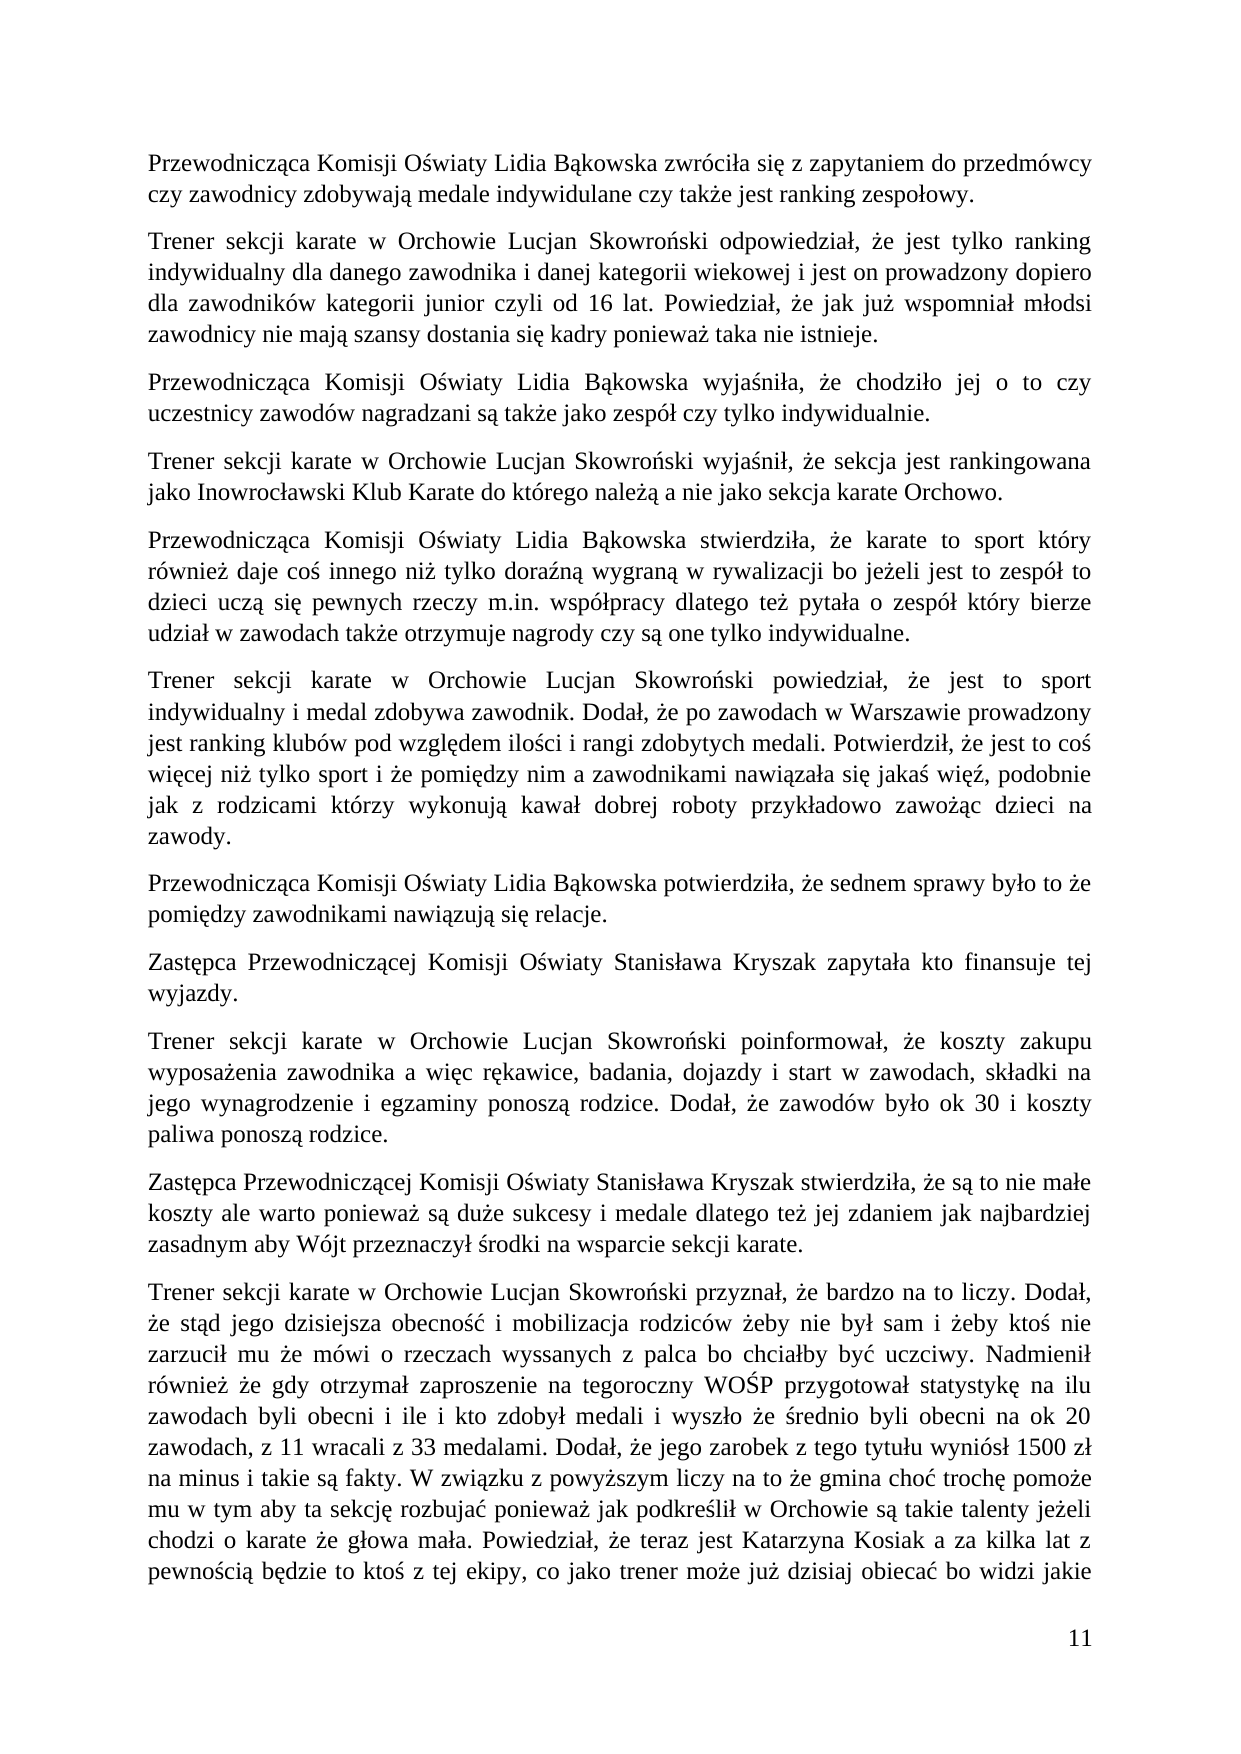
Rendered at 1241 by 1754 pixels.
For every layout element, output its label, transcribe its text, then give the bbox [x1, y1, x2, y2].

text Trener sekcji karate w Orchowie Lucjan Skowroński poinformował, że koszty zakupu wyposażenia zawodnika a więc rękawice, badania, dojazdy i start w zawodach, składki na jego wynagrodzenie i egzaminy ponoszą rodzice. Dodał, że zawodów było ok 30 i koszty paliwa ponoszą rodzice. [148, 1026, 1093, 1148]
text Zastępca Przewodniczącej Komisji Oświaty Stanisława Kryszak stwierdziła, że są to nie małe koszty ale warto ponieważ są duże sukcesy i medale dlatego też jej zdaniem jak najbardziej zasadnym aby Wójt przeznaczył środki na wsparcie sekcji karate. [148, 1167, 1093, 1258]
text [148, 1277, 1093, 1585]
text Przewodnicząca Komisji Oświaty Lidia Bąkowska zwróciła się z zapytaniem do przedmówcy czy zawodnicy zdobywają medale indywidulane czy także jest ranking zespołowy. [148, 148, 1093, 207]
text Zastępca Przewodniczącej Komisji Oświaty Stanisława Kryszak zapytała kto finansuje tej wyjazdy. [148, 947, 1093, 1007]
text Trener sekcji karate w Orchowie Lucjan Skowroński wyjaśnił, że sekcja jest rankingowana jako Inowrocławski Klub Karate do którego należą a nie jako sekcja karate Orchowo. [148, 446, 1093, 506]
text Trener sekcji karate w Orchowie Lucjan Skowroński odpowiedział, że jest tylko ranking indywidualny dla danego zawodnika i danej kategorii wiekowej i jest on prowadzony dopiero dla zawodników kategorii junior czyli od 16 lat. Powiedział, że jak już wspomniał młodsi zawodnicy nie mają szansy dostania się kadry ponieważ taka nie istnieje. [148, 226, 1093, 348]
text Przewodnicząca Komisji Oświaty Lidia Bąkowska stwierdziła, że karate to sport który również daje coś innego niż tylko doraźną wygraną w rywalizacji bo jeżeli jest to zespół to dzieci uczą się pewnych rzeczy m.in. współpracy dlatego też pytała o zespół który bierze udział w zawodach także otrzymuje nagrody czy są one tylko indywidualne. [148, 525, 1093, 647]
text Przewodnicząca Komisji Oświaty Lidia Bąkowska wyjaśniła, że chodziło jej o to czy uczestnicy zawodów nagradzani są także jako zespół czy tylko indywidualnie. [148, 367, 1093, 427]
text Przewodnicząca Komisji Oświaty Lidia Bąkowska potwierdziła, że sednem sprawy było to że pomiędzy zawodnikami nawiązują się relacje. [148, 868, 1093, 928]
text Trener sekcji karate w Orchowie Lucjan Skowroński powiedział, że jest to sport indywidualny i medal zdobywa zawodnik. Dodał, że po zawodach w Warszawie prowadzony jest ranking klubów pod względem ilości i rangi zdobytych medali. Potwierdził, że jest to coś więcej niż tylko sport i że pomiędzy nim a zawodnikami nawiązała się jakaś więź, podobnie jak z rodzicami którzy wykonują kawał dobrej roboty przykładowo zawożąc dzieci na zawody. [148, 666, 1093, 849]
